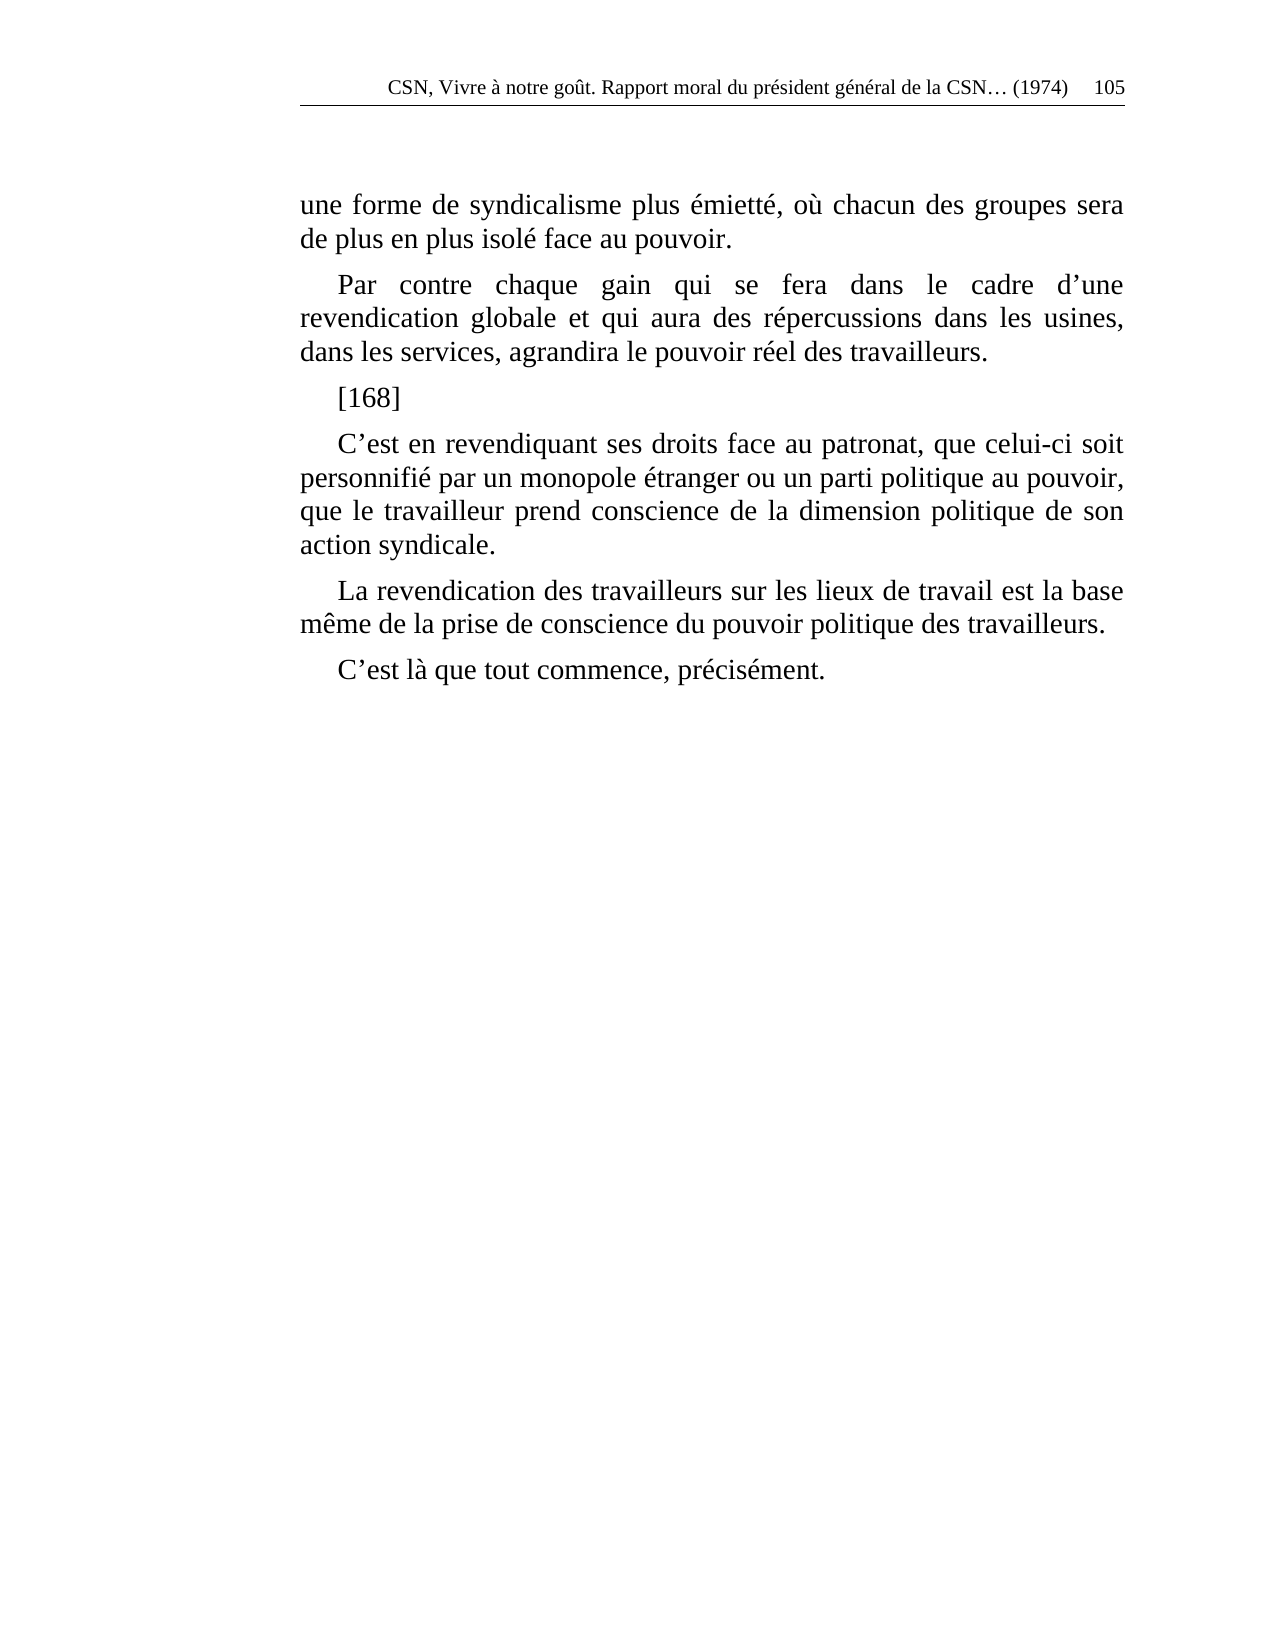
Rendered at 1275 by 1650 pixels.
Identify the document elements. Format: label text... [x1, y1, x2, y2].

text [300, 187, 1125, 254]
text [168] [300, 380, 1125, 414]
text Par contre chaque gain qui se fera dans le cadre d’une revendication globale et qui aura des répercussions dans les usines, dans les services, agrandira le pouvoir réel des travailleurs. [300, 267, 1125, 368]
text La revendication des travailleurs sur les lieux de travail est la base même de la prise de conscience du pouvoir politique des travailleurs. [300, 573, 1125, 640]
text C’est là que tout commence, précisément. [300, 652, 1125, 686]
text C’est en revendiquant ses droits face au patronat, que celui-ci soit personnifié par un monopole étranger ou un parti politique au pouvoir, que le travailleur prend conscience de la dimension politique de son action syndicale. [300, 426, 1125, 560]
